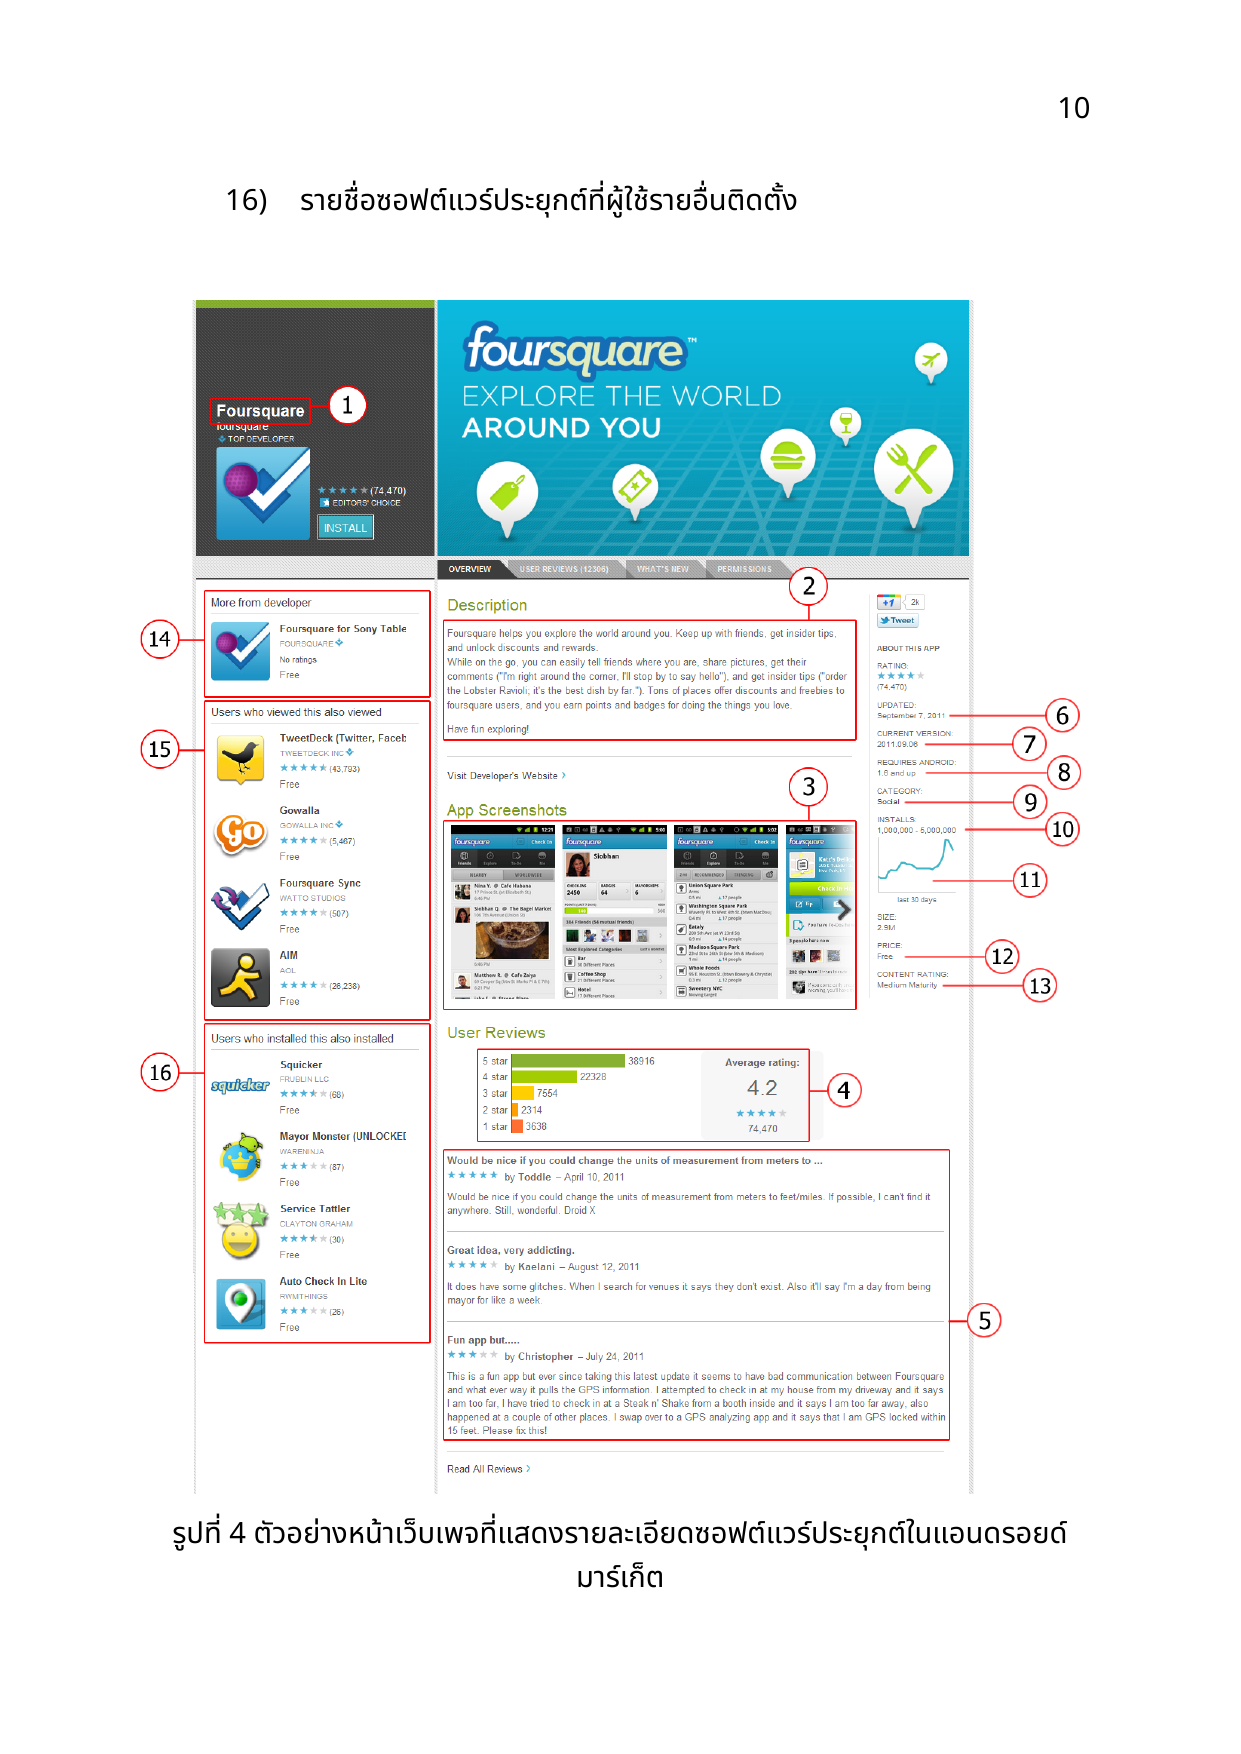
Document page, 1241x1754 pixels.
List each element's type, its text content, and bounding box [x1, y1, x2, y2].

picture [140, 300, 1081, 1494]
list รายชื่อซอฟต์แวร์ประยุกต์ที่ผู้ใช้รายอื่นติดตั้ง [225, 179, 1090, 224]
